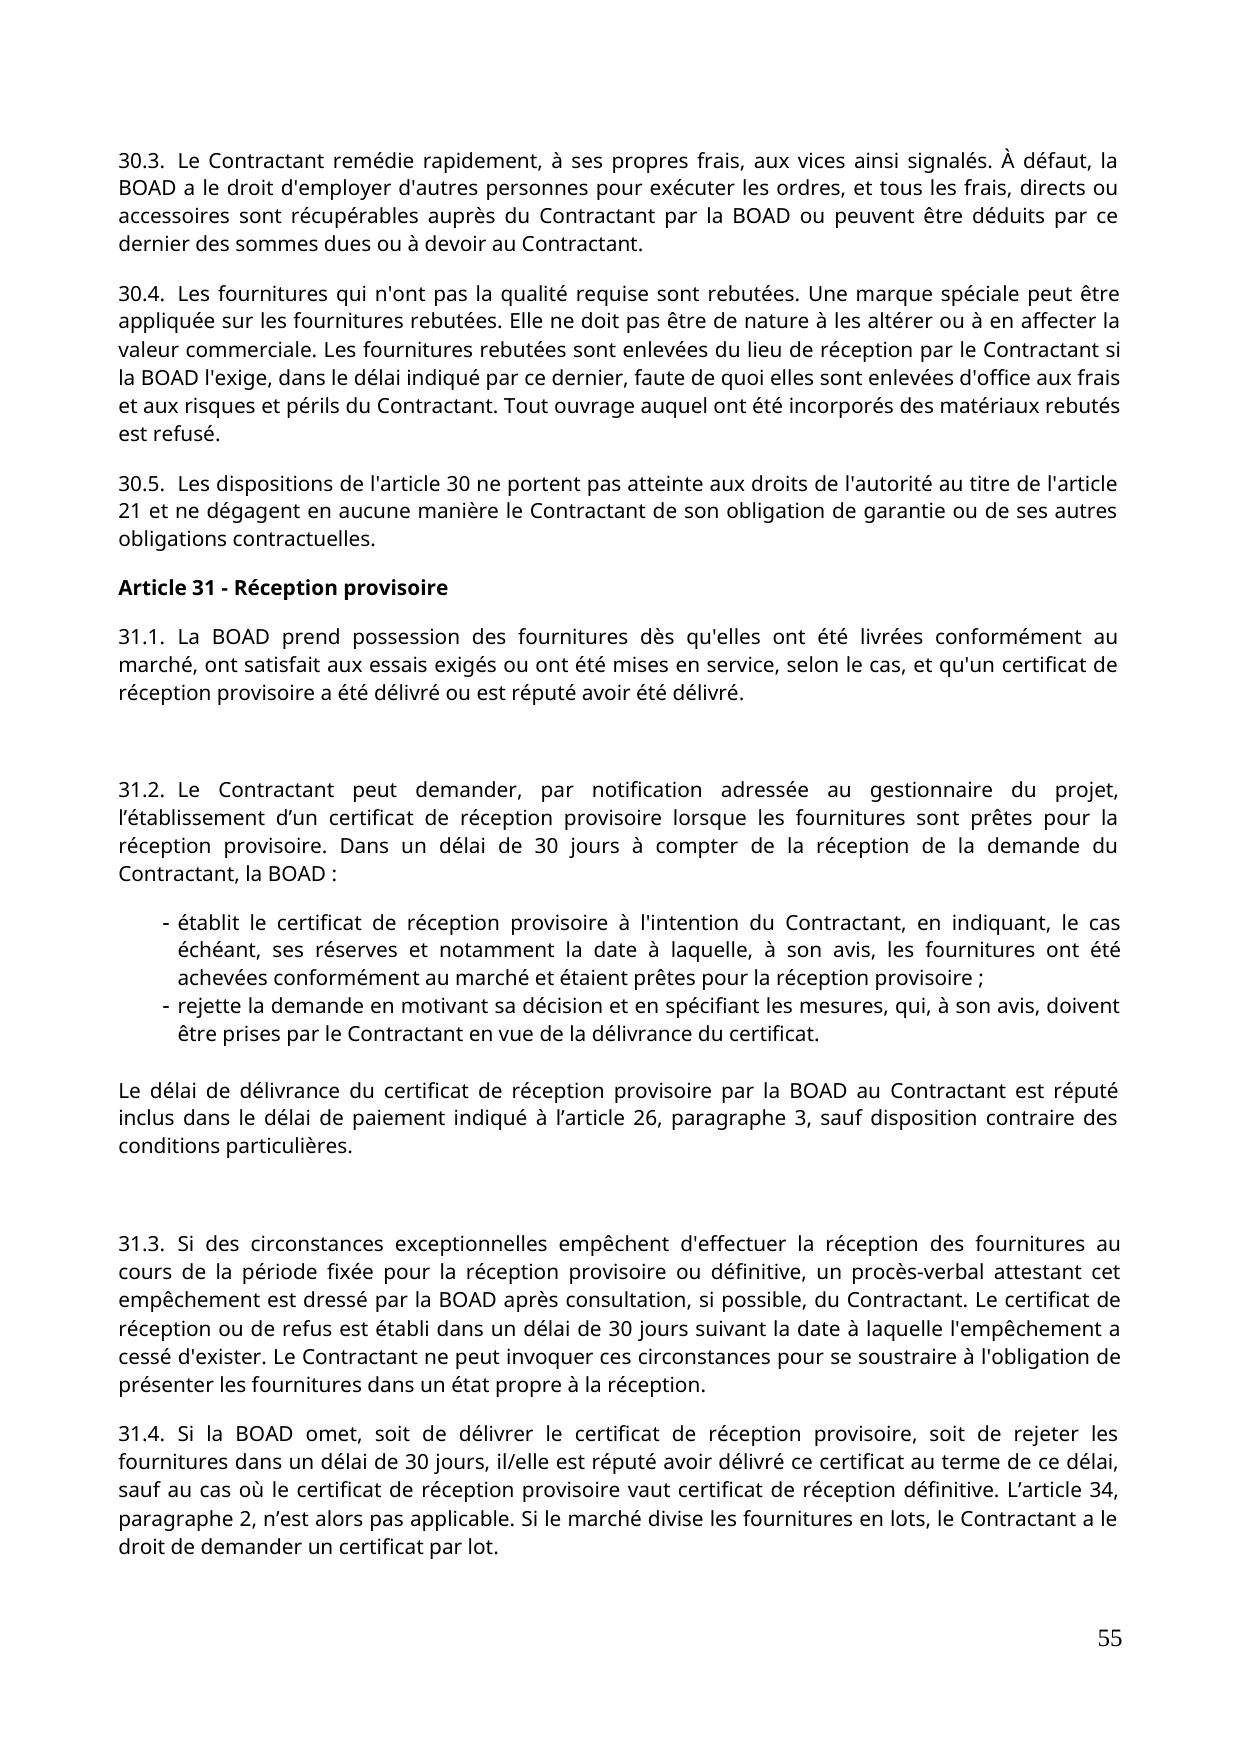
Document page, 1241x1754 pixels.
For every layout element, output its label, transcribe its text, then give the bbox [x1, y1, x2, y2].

text 30.4. Les fournitures qui n'ont pas la qualité requise sont rebutées. Une marque spéciale peut être appliquée sur les fournitures rebutées. Elle ne doit pas être de nature à les altérer ou à en affecter la valeur commerciale. Les fournitures rebutées sont enlevées du lieu de réception par le Contractant si la BOAD l'exige, dans le délai indiqué par ce dernier, faute de quoi elles sont enlevées d'office aux frais et aux risques et périls du Contractant. Tout ouvrage auquel ont été incorporés des matériaux rebutés est refusé. [118, 279, 1122, 448]
text 31.4. Si la BOAD omet, soit de délivrer le certificat de réception provisoire, soit de rejeter les fournitures dans un délai de 30 jours, il/elle est réputé avoir délivré ce certificat au terme de ce délai, sauf au cas où le certificat de réception provisoire vaut certificat de réception définitive. L’article 34, paragraphe 2, n’est alors pas applicable. Si le marché divise les fournitures en lots, le Contractant a le droit de demander un certificat par lot. [118, 1419, 1120, 1560]
text 30.3. Le Contractant remédie rapidement, à ses propres frais, aux vices ainsi signalés. À défaut, la BOAD a le droit d'employer d'autres personnes pour exécuter les ordres, et tous les frais, directs ou accessoires sont récupérables auprès du Contractant par la BOAD ou peuvent être déduits par ce dernier des sommes dues ou à devoir au Contractant. [118, 146, 1120, 258]
list établit le certificat de réception provisoire à l'intention du Contractant, en indiquant, le cas échéant, ses réserves et notamment la date à laquelle, à son avis, les fournitures ont été achevées conformément au marché et étaient prêtes pour la réception provisoire ; [162, 908, 1122, 992]
text Le délai de délivrance du certificat de réception provisoire par la BOAD au Contractant est réputé inclus dans le délai de paiement indiqué à l’article 26, paragraphe 3, sauf disposition contraire des conditions particulières. [118, 1076, 1120, 1159]
text Article 31 - Réception provisoire [118, 573, 1122, 602]
list rejette la demande en motivant sa décision et en spécifiant les mesures, qui, à son avis, doivent être prises par le Contractant en vue de la délivrance du certificat. [162, 992, 1122, 1047]
text 31.2. Le Contractant peut demander, par notification adressée au gestionnaire du projet, l’établissement d’un certificat de réception provisoire lorsque les fournitures sont prêtes pour la réception provisoire. Dans un délai de 30 jours à compter de la réception de la demande du Contractant, la BOAD : [118, 776, 1120, 887]
text 31.3. Si des circonstances exceptionnelles empêchent d'effectuer la réception des fournitures au cours de la période fixée pour la réception provisoire ou définitive, un procès-verbal attestant cet empêchement est dressé par la BOAD après consultation, si possible, du Contractant. Le certificat de réception ou de refus est établi dans un délai de 30 jours suivant la date à laquelle l'empêchement a cessé d'exister. Le Contractant ne peut invoquer ces circonstances pour se soustraire à l'obligation de présenter les fournitures dans un état propre à la réception. [118, 1229, 1122, 1398]
text 31.1. La BOAD prend possession des fournitures dès qu'elles ont été livrées conformément au marché, ont satisfait aux essais exigés ou ont été mises en service, selon le cas, et qu'un certificat de réception provisoire a été délivré ou est réputé avoir été délivré. [118, 622, 1120, 706]
text 30.5. Les dispositions de l'article 30 ne portent pas atteinte aux droits de l'autorité au titre de l'article 21 et ne dégagent en aucune manière le Contractant de son obligation de garantie ou de ses autres obligations contractuelles. [118, 469, 1120, 552]
